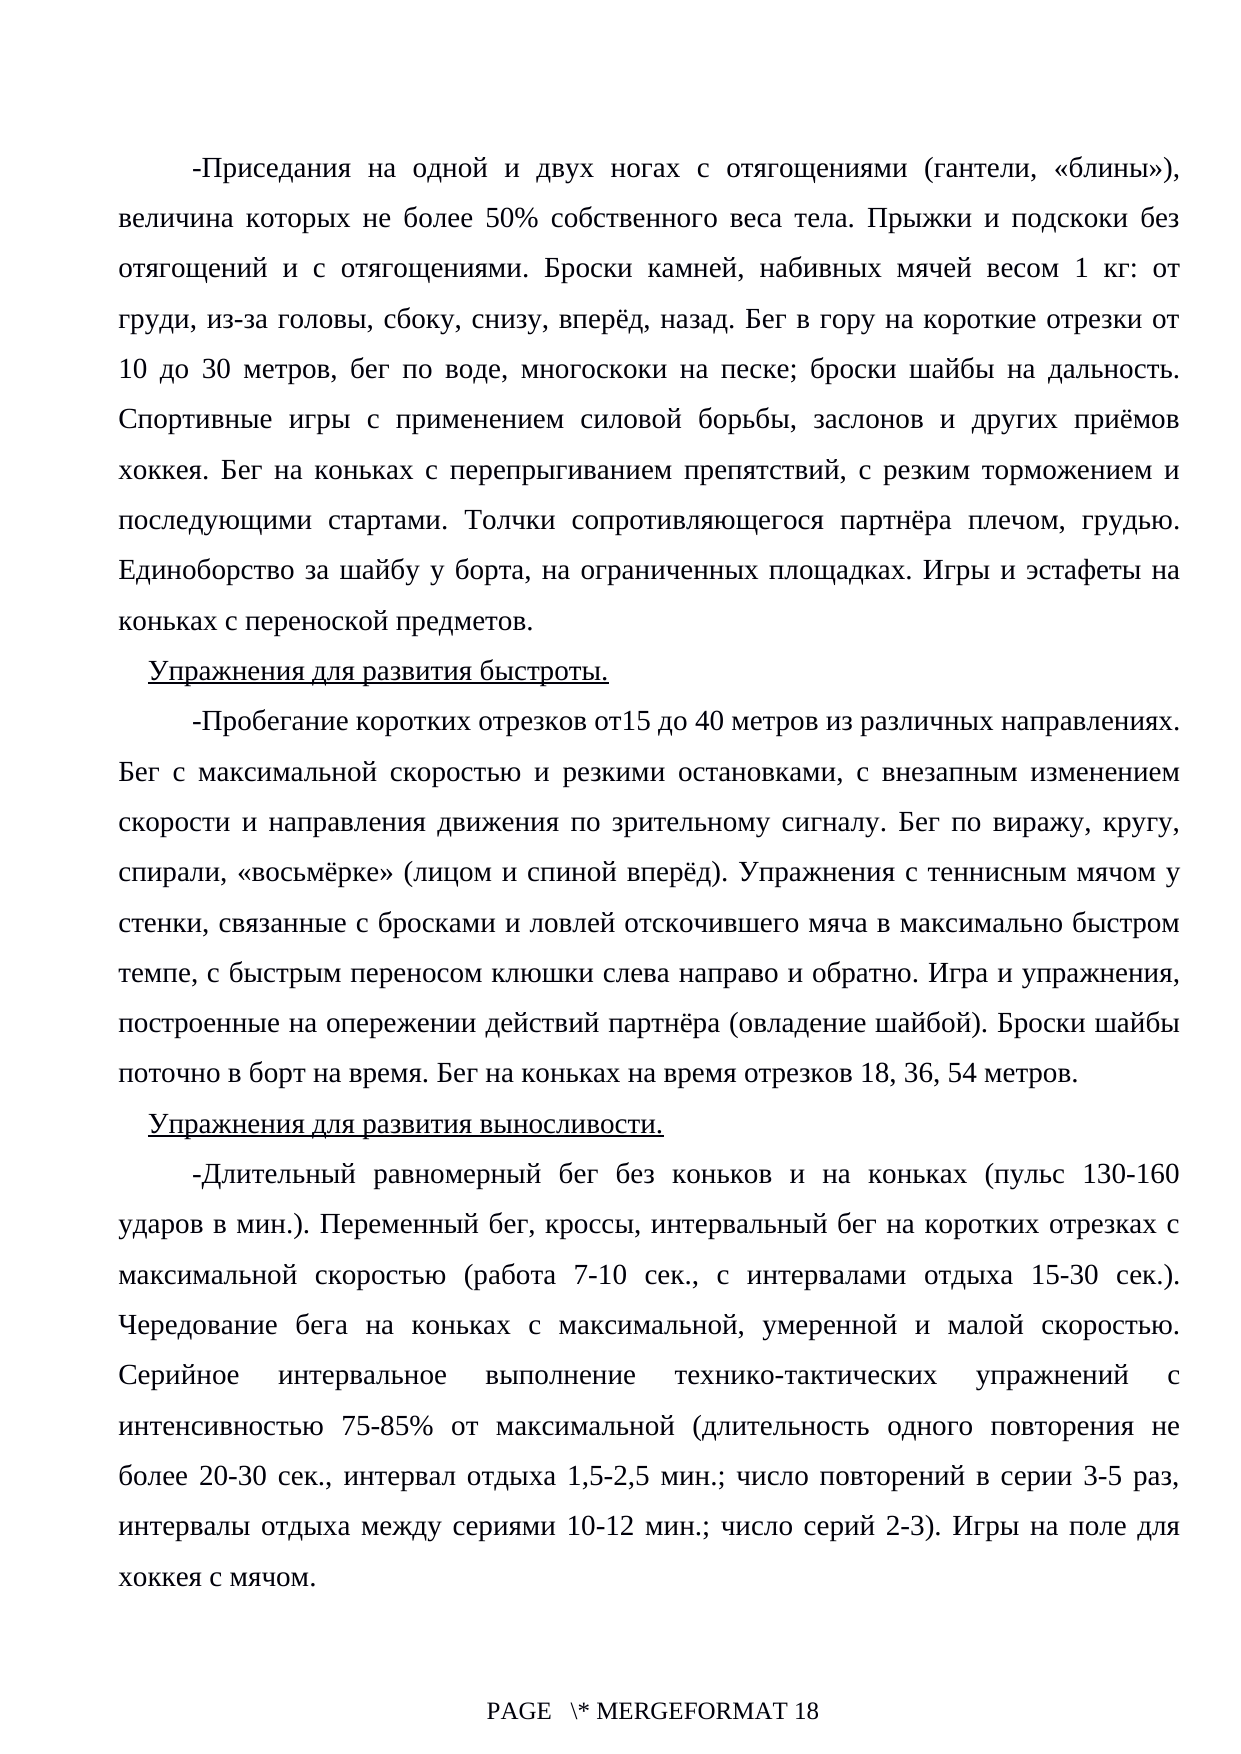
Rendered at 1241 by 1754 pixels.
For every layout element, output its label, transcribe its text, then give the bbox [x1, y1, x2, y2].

text -Длительный равномерный бег без коньков и на коньках (пульс 130-160 ударов в мин.). Переменный бег, кроссы, интервальный бег на коротких отрезках с максимальной скоростью (работа 7-10 сек., с интервалами отдыха 15-30 сек.). Чередование бега на коньках с максимальной, умеренной и малой скоростью. Серийное интервальное выполнение технико-тактических упражнений с интенсивностью 75-85% от максимальной (длительность одного повторения не более 20-30 сек., интервал отдыха 1,5-2,5 мин.; число повторений в серии 3-5 раз, интервалы отдыха между сериями 10-12 мин.; число серий 2-3). Игры на поле для хоккея с мячом. [118, 1156, 1181, 1592]
text Упражнения для развития быстроты. [118, 653, 1181, 687]
text -Пробегание коротких отрезков от15 до из различных направлениях. Бег с максимальной скоростью и резкими остановками, с внезапным изменением скорости и направления движения по зрительному сигналу. Бег по виражу, кругу, спирали, «восьмёрке» (лицом и спиной вперёд). Упражнения с теннисным мячом у стенки, связанные с бросками и ловлей отскочившего мяча в максимально быстром темпе, с быстрым переносом клюшки слева направо и обратно. Игра и упражнения, построенные на опережении действий партнёра (овладение шайбой). Броски шайбы поточно в борт на время. Бег на коньках на время отрезков 18, 36, . [118, 703, 1181, 1089]
text -Приседания на одной и двух ногах с отягощениями (гантели, «блины»), величина которых не более 50% собственного веса тела. Прыжки и подскоки без отягощений и с отягощениями. Броски камней, набивных мячей весом 1 кг: от груди, из-за головы, сбоку, снизу, вперёд, назад. Бег в гору на короткие отрезки от 10 до , бег по воде, многоскоки на песке; броски шайбы на дальность. Спортивные игры с применением силовой борьбы, заслонов и других приёмов хоккея. Бег на коньках с перепрыгиванием препятствий, с резким торможением и последующими стартами. Толчки сопротивляющегося партнёра плечом, грудью. Единоборство за шайбу у борта, на ограниченных площадках. Игры и эстафеты на коньках с переноской предметов. [118, 150, 1181, 636]
text Упражнения для развития выносливости. [118, 1106, 1181, 1139]
